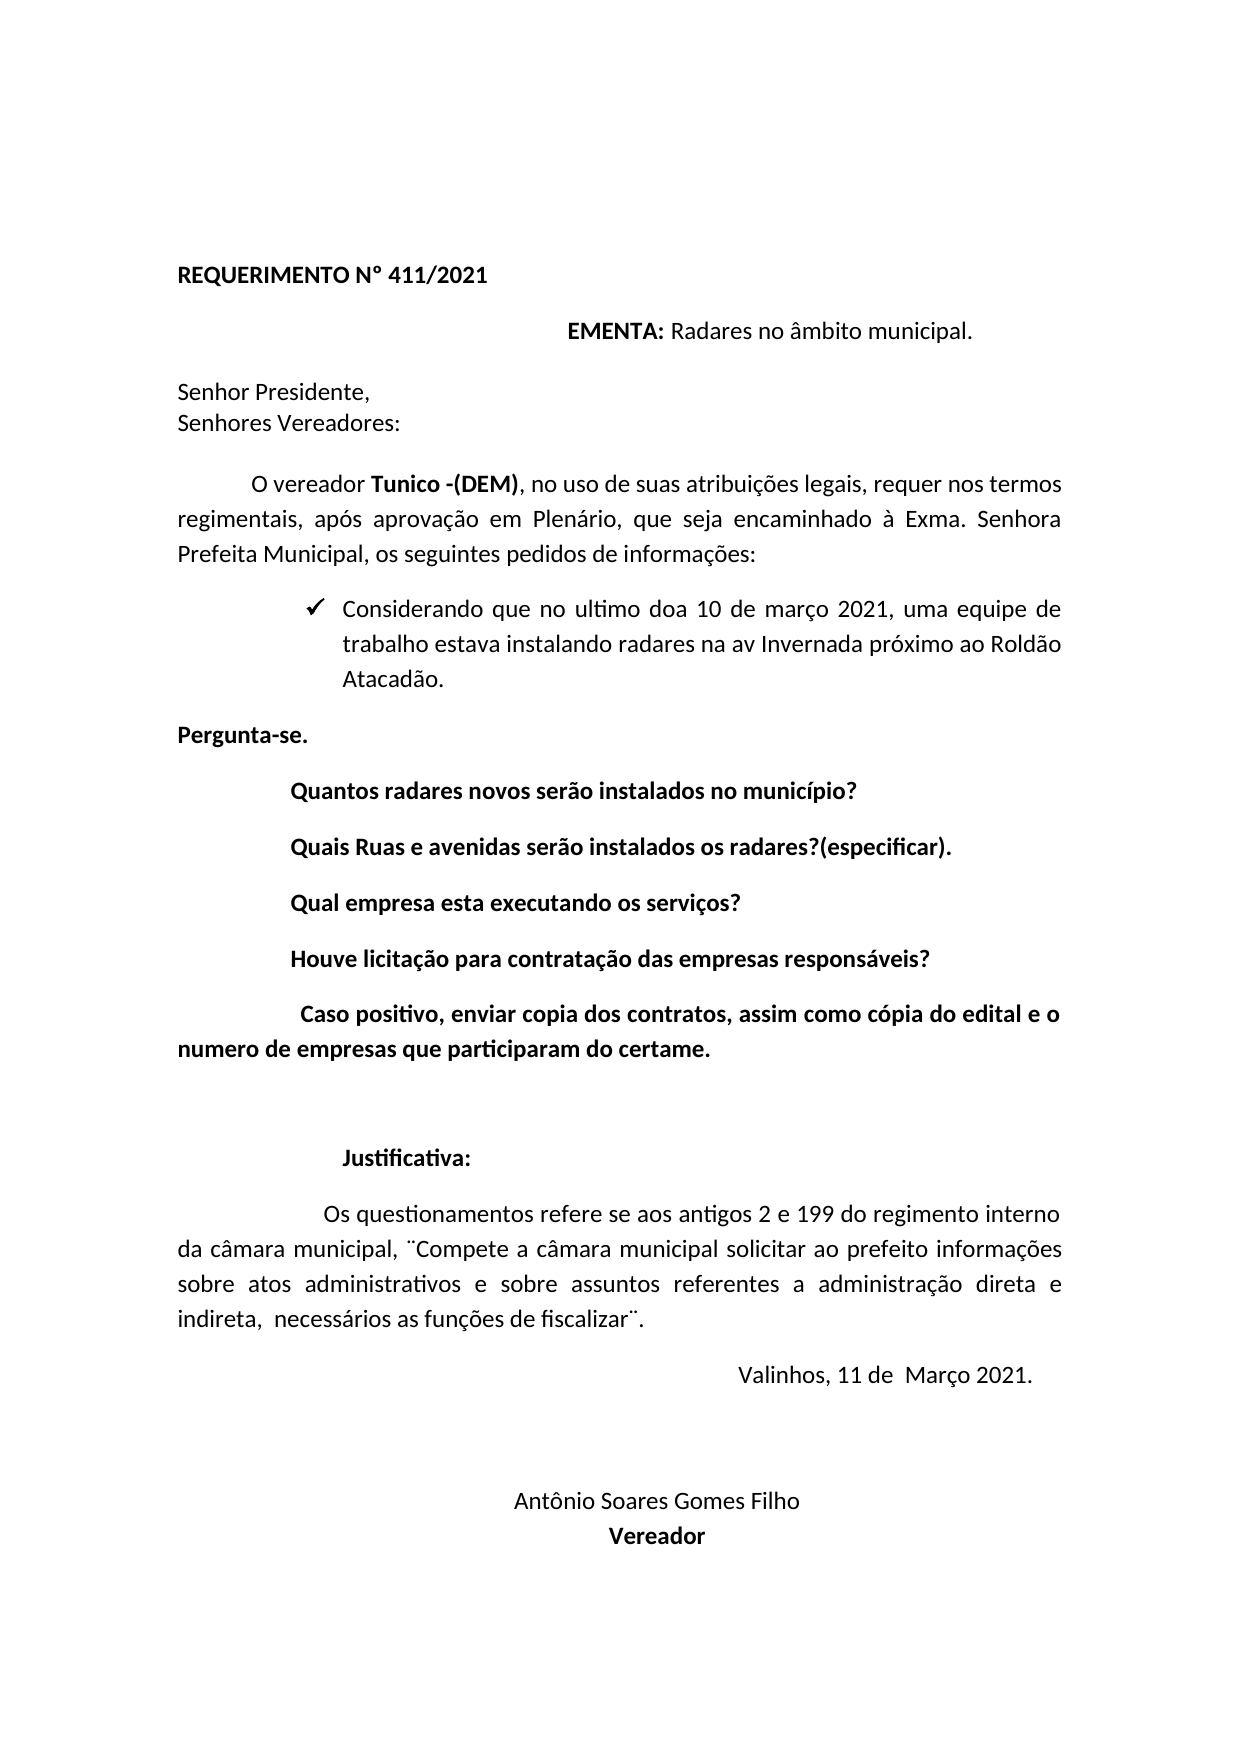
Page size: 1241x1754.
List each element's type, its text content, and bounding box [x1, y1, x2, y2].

text Vereador [177, 1520, 1063, 1550]
text Antônio Soares Gomes Filho [177, 1485, 1063, 1515]
text REQUERIMENTO Nº 411/2021 [177, 259, 1063, 290]
list Justificativa: [342, 1142, 1063, 1173]
text O vereador Tunico -(DEM), no uso de suas atribuições legais, requer nos termos regimentais, após aprovação em Plenário, que seja encaminhado à Exma. Senhora Prefeita Municipal, os seguintes pedidos de informações: [177, 468, 1063, 568]
text Os questionamentos refere se aos antigos 2 e 199 do regimento interno da câmara municipal, ¨Compete a câmara municipal solicitar ao prefeito informações sobre atos administrativos e sobre assuntos referentes a administração direta e indireta, necessários as funções de fiscalizar¨. [177, 1198, 1063, 1334]
text Pergunta-se. [177, 719, 1063, 750]
text Quais Ruas e avenidas serão instalados os radares?(especificar). [177, 831, 1063, 862]
text Senhor Presidente, [177, 376, 1063, 407]
text Valinhos, 11 de Março 2021. [177, 1359, 1063, 1389]
text Quantos radares novos serão instalados no município? [177, 775, 1063, 806]
list Considerando que no ultimo doa 10 de março 2021, uma equipe de trabalho estava instalando radares na av Invernada próximo ao Roldão Atacadão. [305, 593, 1063, 694]
text Qual empresa esta executando os serviços? [177, 887, 1063, 917]
text Senhores Vereadores: [177, 407, 1063, 437]
text Houve licitação para contratação das empresas responsáveis? [177, 943, 1063, 973]
text Caso positivo, enviar copia dos contratos, assim como cópia do edital e o numero de empresas que participaram do certame. [177, 998, 1063, 1064]
text EMENTA: Radares no âmbito municipal. [177, 315, 1063, 346]
